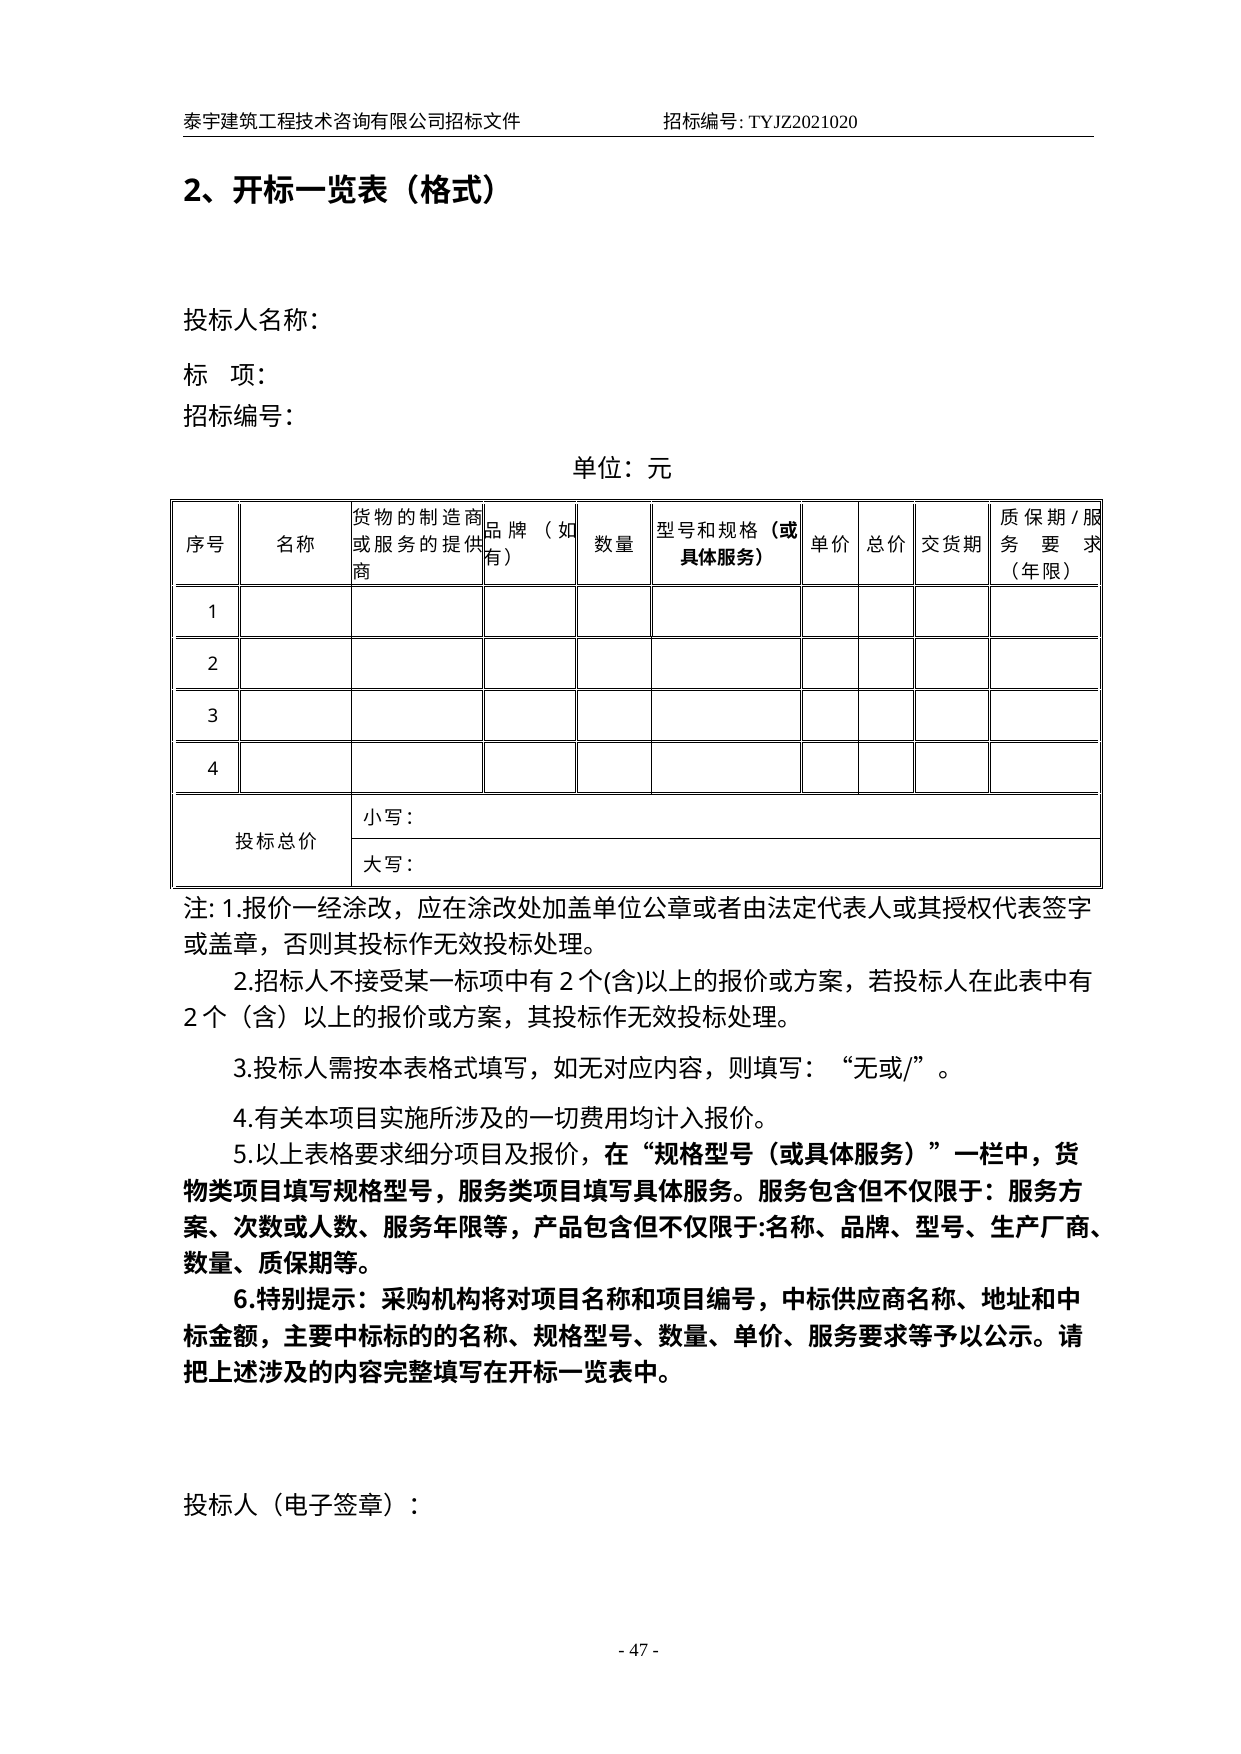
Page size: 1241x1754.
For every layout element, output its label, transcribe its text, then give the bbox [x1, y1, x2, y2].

table_cell [578, 743, 651, 792]
table_cell [916, 691, 988, 740]
text 招标编号： [183, 392, 1094, 434]
table_header 货物的制造商或服务的提供商 [352, 502, 483, 584]
table_cell [578, 587, 650, 636]
table_cell [485, 587, 575, 636]
table_cell [578, 639, 651, 688]
table_cell [352, 743, 482, 792]
table_cell [859, 587, 913, 636]
table_cell [803, 743, 858, 792]
table_cell [916, 639, 988, 688]
table_cell [578, 691, 651, 740]
text 5.以上表格要求细分项目及报价，在“规格型号（或具体服务）”一栏中，货物类项目填写规格型号，服务类项目填写具体服务。服务包含但不仅限于：服务方案、次数或人数、服务年限等，产品包含但不仅限于:名称、品牌、型号、生产厂商、数量、质保期等。 [183, 1135, 1094, 1280]
table_header 数量 [577, 500, 652, 584]
table_cell 小写： [352, 792, 1102, 838]
table_header 序号 [173, 502, 239, 584]
text 2、开标一览表（格式） [183, 156, 1094, 221]
text 2.招标人不接受某一标项中有2个(含)以上的报价或方案，若投标人在此表中有2个（含）以上的报价或方案，其投标作无效投标处理。 [183, 961, 1094, 1034]
table_cell 2 [172, 636, 239, 688]
table_cell 投标总价 [172, 792, 351, 886]
table_cell 1 [172, 584, 239, 636]
table_cell 大写： [352, 839, 1100, 886]
table_cell [916, 587, 988, 636]
table_header 总价 [859, 502, 914, 584]
table_cell [485, 691, 575, 740]
table_cell [859, 691, 913, 740]
table_cell [859, 639, 913, 688]
table_header 型号和规格（或具体服务） [652, 500, 802, 584]
table_cell [241, 587, 351, 636]
table_cell [803, 691, 858, 740]
table_cell 4 [172, 740, 239, 792]
text 4.有关本项目实施所涉及的一切费用均计入报价。 [233, 1099, 1094, 1135]
table_cell [803, 639, 858, 688]
table_cell [652, 639, 800, 688]
table_cell [916, 743, 988, 792]
text 投标人（电子签章）： [183, 1471, 1179, 1536]
table_cell [803, 587, 858, 636]
table_cell [989, 584, 1102, 636]
text 标 项： [183, 351, 1094, 392]
table_cell [989, 688, 1102, 740]
table_cell [652, 691, 800, 740]
table_cell [485, 639, 575, 688]
table_cell [241, 743, 351, 792]
table_cell [352, 587, 482, 636]
table_cell [653, 587, 800, 636]
table_cell [485, 743, 575, 792]
table_cell [352, 639, 482, 688]
table_header 质保期/服务要求（年限） [989, 502, 1100, 584]
text 注: 1.报价一经涂改，应在涂改处加盖单位公章或者由法定代表人或其授权代表签字或盖章，否则其投标作无效投标处理。 [183, 889, 1094, 961]
table_cell [652, 743, 800, 792]
text 6.特别提示：采购机构将对项目名称和项目编号，中标供应商名称、地址和中标金额，主要中标标的的名称、规格型号、数量、单价、服务要求等予以公示。请把上述涉及的内容完整填写在开标一览表中。 [183, 1280, 1094, 1389]
table_cell [859, 743, 913, 792]
text 投标人名称： [183, 286, 1094, 351]
table_header 单价 [802, 502, 858, 584]
table_cell [989, 636, 1102, 688]
table_cell [352, 691, 482, 740]
table_header 名称 [239, 502, 351, 584]
table_cell [989, 740, 1102, 792]
table_header 交货期 [914, 502, 989, 584]
table_cell 3 [172, 688, 239, 740]
table_header 品牌（如有） [483, 500, 577, 584]
text 3.投标人需按本表格式填写，如无对应内容，则填写：“无或/”。 [183, 1034, 1094, 1099]
table_cell [241, 691, 351, 740]
text 单位：元 [183, 434, 1094, 499]
table_cell [241, 639, 351, 688]
